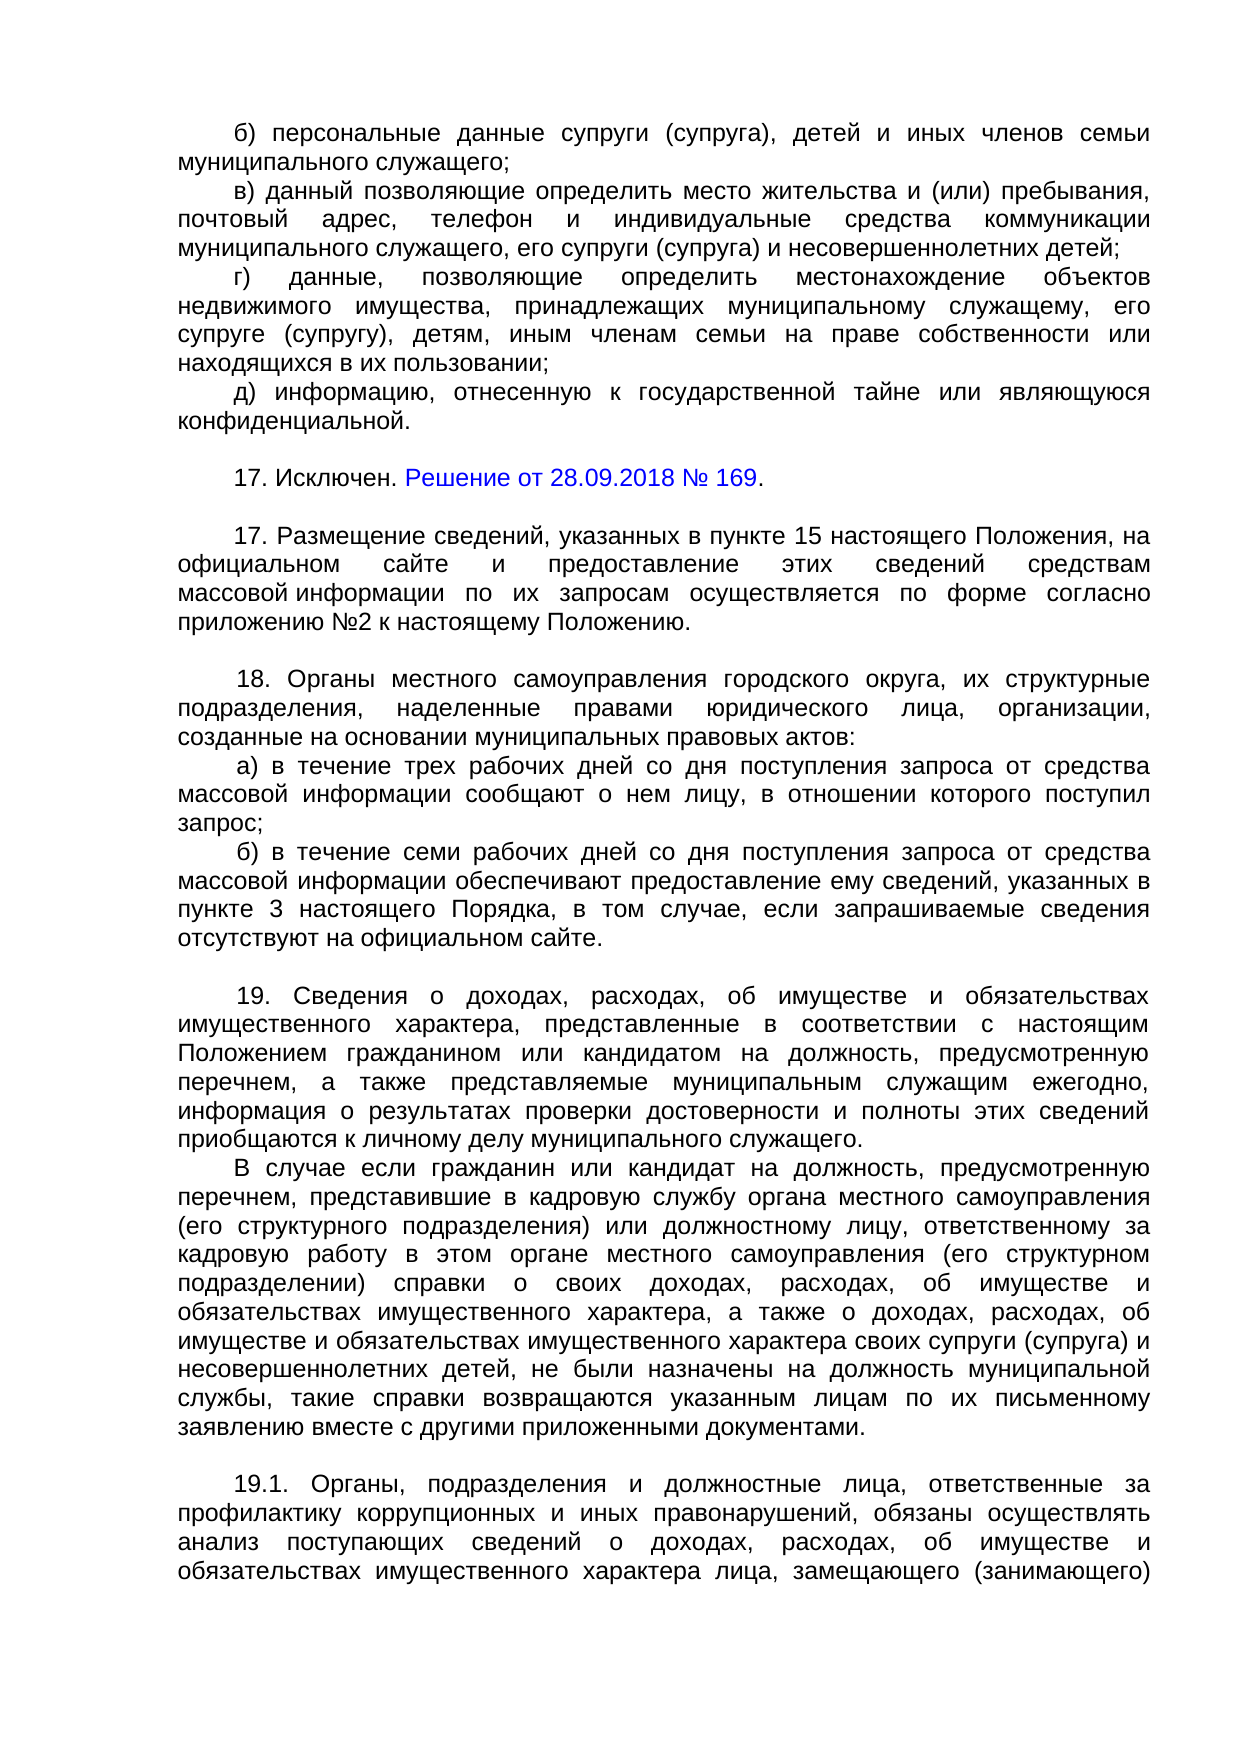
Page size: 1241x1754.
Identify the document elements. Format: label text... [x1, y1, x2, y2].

text б) персональные данные супруги (супруга), детей и иных членов семьи муниципального служащего; [177, 118, 1152, 176]
text а) в течение трех рабочих дней со дня поступления запроса от средства массовой информации сообщают о нем лицу, в отношении которого поступил запрос; [177, 751, 1152, 837]
text 17. Размещение сведений, указанных в пункте 15 настоящего Положения, на официальном сайте и предоставление этих сведений средствам массовой информации по их запросам осуществляется по форме согласно приложению №2 к настоящему Положению. [177, 521, 1152, 636]
text В случае если гражданин или кандидат на должность, предусмотренную перечнем, представившие в кадровую службу органа местного самоуправления (его структурного подразделения) или должностному лицу, ответственному за кадровую работу в этом органе местного самоуправления (его структурном подразделении) справки о своих доходах, расходах, об имуществе и обязательствах имущественного характера, а также о доходах, расходах, об имуществе и обязательствах имущественного характера своих супруги (супруга) и несовершеннолетних детей, не были назначены на должность муниципальной службы, такие справки возвращаются указанным лицам по их письменному заявлению вместе с другими приложенными документами. [177, 1153, 1152, 1441]
text в) данный позволяющие определить место жительства и (или) пребывания, почтовый адрес, телефон и индивидуальные средства коммуникации муниципального служащего, его супруги (супруга) и несовершеннолетних детей; [177, 176, 1152, 262]
text 19. Сведения о доходах, расходах, об имуществе и обязательствах имущественного характера, представленные в соответствии с настоящим Положением гражданином или кандидатом на должность, предусмотренную перечнем, а также представляемые муниципальным служащим ежегодно, информация о результатах проверки достоверности и полноты этих сведений приобщаются к личному делу муниципального служащего. [177, 981, 1150, 1153]
text 17. Исключен. Решение от 28.09.2018 № 169. [177, 463, 1152, 492]
text б) в течение семи рабочих дней со дня поступления запроса от средства массовой информации обеспечивают предоставление ему сведений, указанных в пункте 3 настоящего Порядка, в том случае, если запрашиваемые сведения отсутствуют на официальном сайте. [177, 837, 1152, 952]
text г) данные, позволяющие определить местонахождение объектов недвижимого имущества, принадлежащих муниципальному служащему, его супруге (супругу), детям, иным членам семьи на праве собственности или находящихся в их пользовании; [177, 262, 1152, 377]
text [177, 1469, 1152, 1584]
text д) информацию, отнесенную к государственной тайне или являющуюся конфиденциальной. [177, 377, 1152, 434]
text 18. Органы местного самоуправления городского округа, их структурные подразделения, наделенные правами юридического лица, организации, созданные на основании муниципальных правовых актов: [177, 664, 1152, 751]
